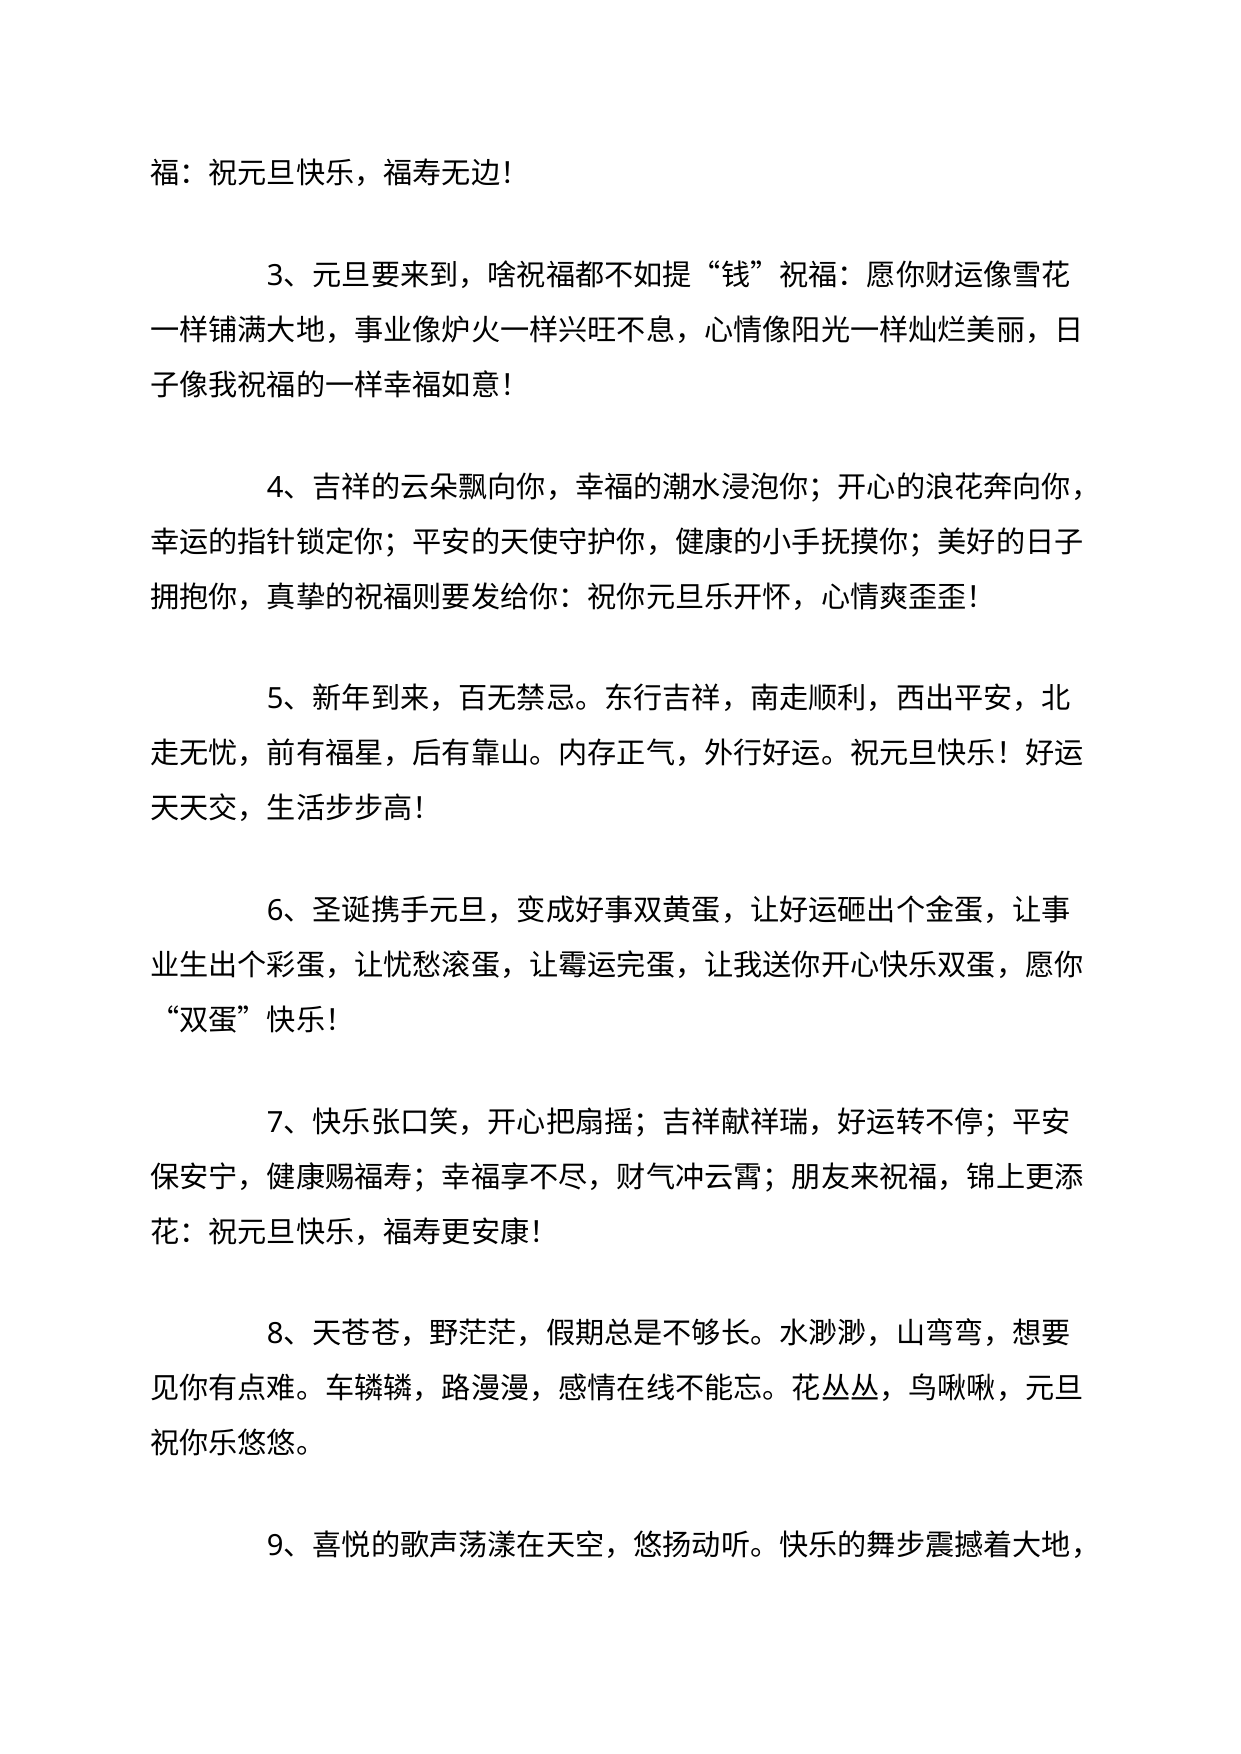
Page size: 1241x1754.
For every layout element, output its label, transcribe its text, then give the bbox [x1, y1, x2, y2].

text 8、天苍苍，野茫茫，假期总是不够长。水渺渺，山弯弯，想要见你有点难。车辚辚，路漫漫，感情在线不能忘。花丛丛，鸟啾啾，元旦祝你乐悠悠。 [150, 1310, 1090, 1462]
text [150, 1522, 1090, 1564]
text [150, 150, 1090, 192]
text 5、新年到来，百无禁忌。东行吉祥，南走顺利，西出平安，北走无忧，前有福星，后有靠山。内存正气，外行好运。祝元旦快乐！好运天天交，生活步步高！ [150, 675, 1090, 827]
text 4、吉祥的云朵飘向你，幸福的潮水浸泡你；开心的浪花奔向你，幸运的指针锁定你；平安的天使守护你，健康的小手抚摸你；美好的日子拥抱你，真挚的祝福则要发给你：祝你元旦乐开怀，心情爽歪歪！ [150, 463, 1090, 616]
text 7、快乐张口笑，开心把扇摇；吉祥献祥瑞，好运转不停；平安保安宁，健康赐福寿；幸福享不尽，财气冲云霄；朋友来祝福，锦上更添花：祝元旦快乐，福寿更安康！ [150, 1098, 1090, 1251]
text 6、圣诞携手元旦，变成好事双黄蛋，让好运砸出个金蛋，让事业生出个彩蛋，让忧愁滚蛋，让霉运完蛋，让我送你开心快乐双蛋，愿你“双蛋”快乐！ [150, 887, 1090, 1039]
text 3、元旦要来到，啥祝福都不如提“钱”祝福：愿你财运像雪花一样铺满大地，事业像炉火一样兴旺不息，心情像阳光一样灿烂美丽，日子像我祝福的一样幸福如意！ [150, 252, 1090, 404]
